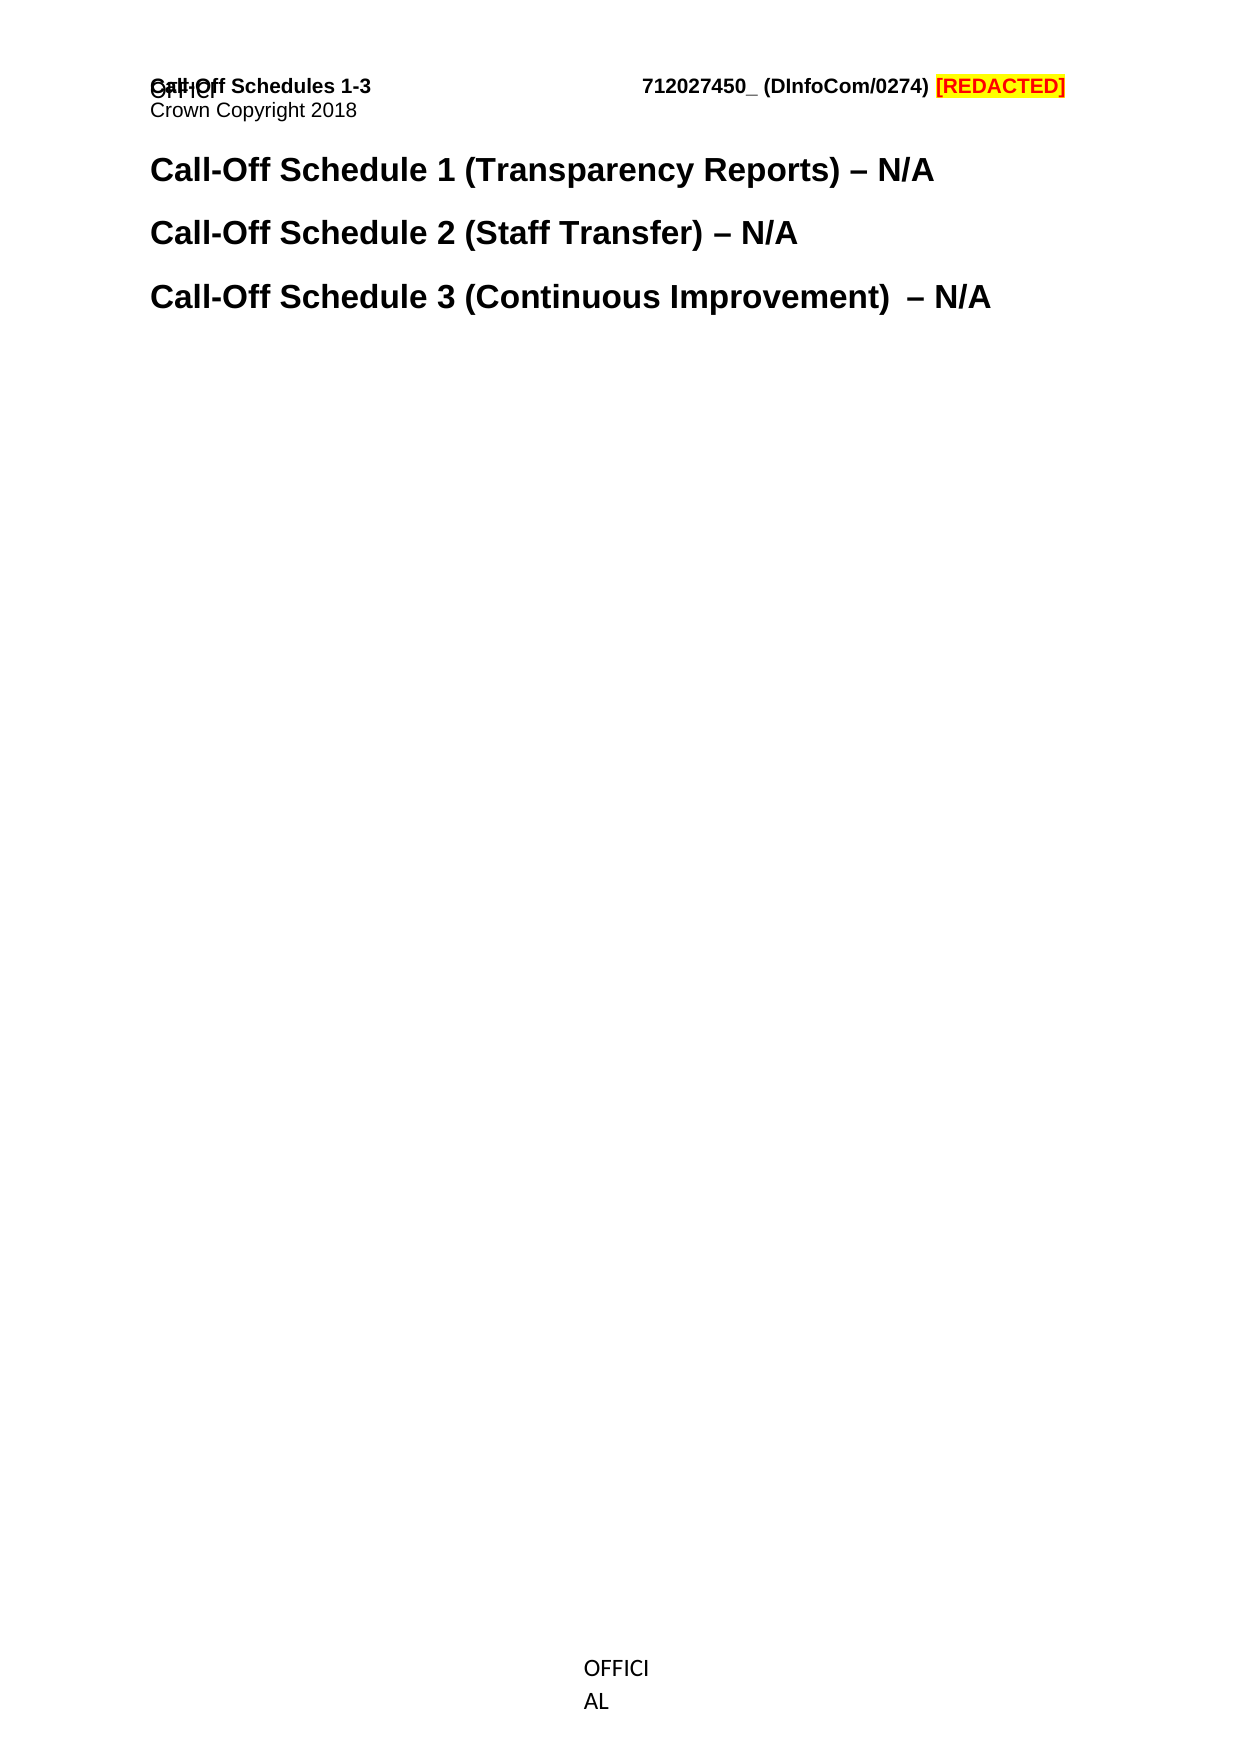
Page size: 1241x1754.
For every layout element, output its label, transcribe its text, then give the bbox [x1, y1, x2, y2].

text Call-Off Schedule 1 (Transparency Reports) – N/A [150, 150, 1090, 188]
text Call-Off Schedule 3 (Continuous Improvement) – N/A [150, 277, 1090, 315]
text Call-Off Schedule 2 (Staff Transfer) – N/A [150, 213, 1090, 252]
